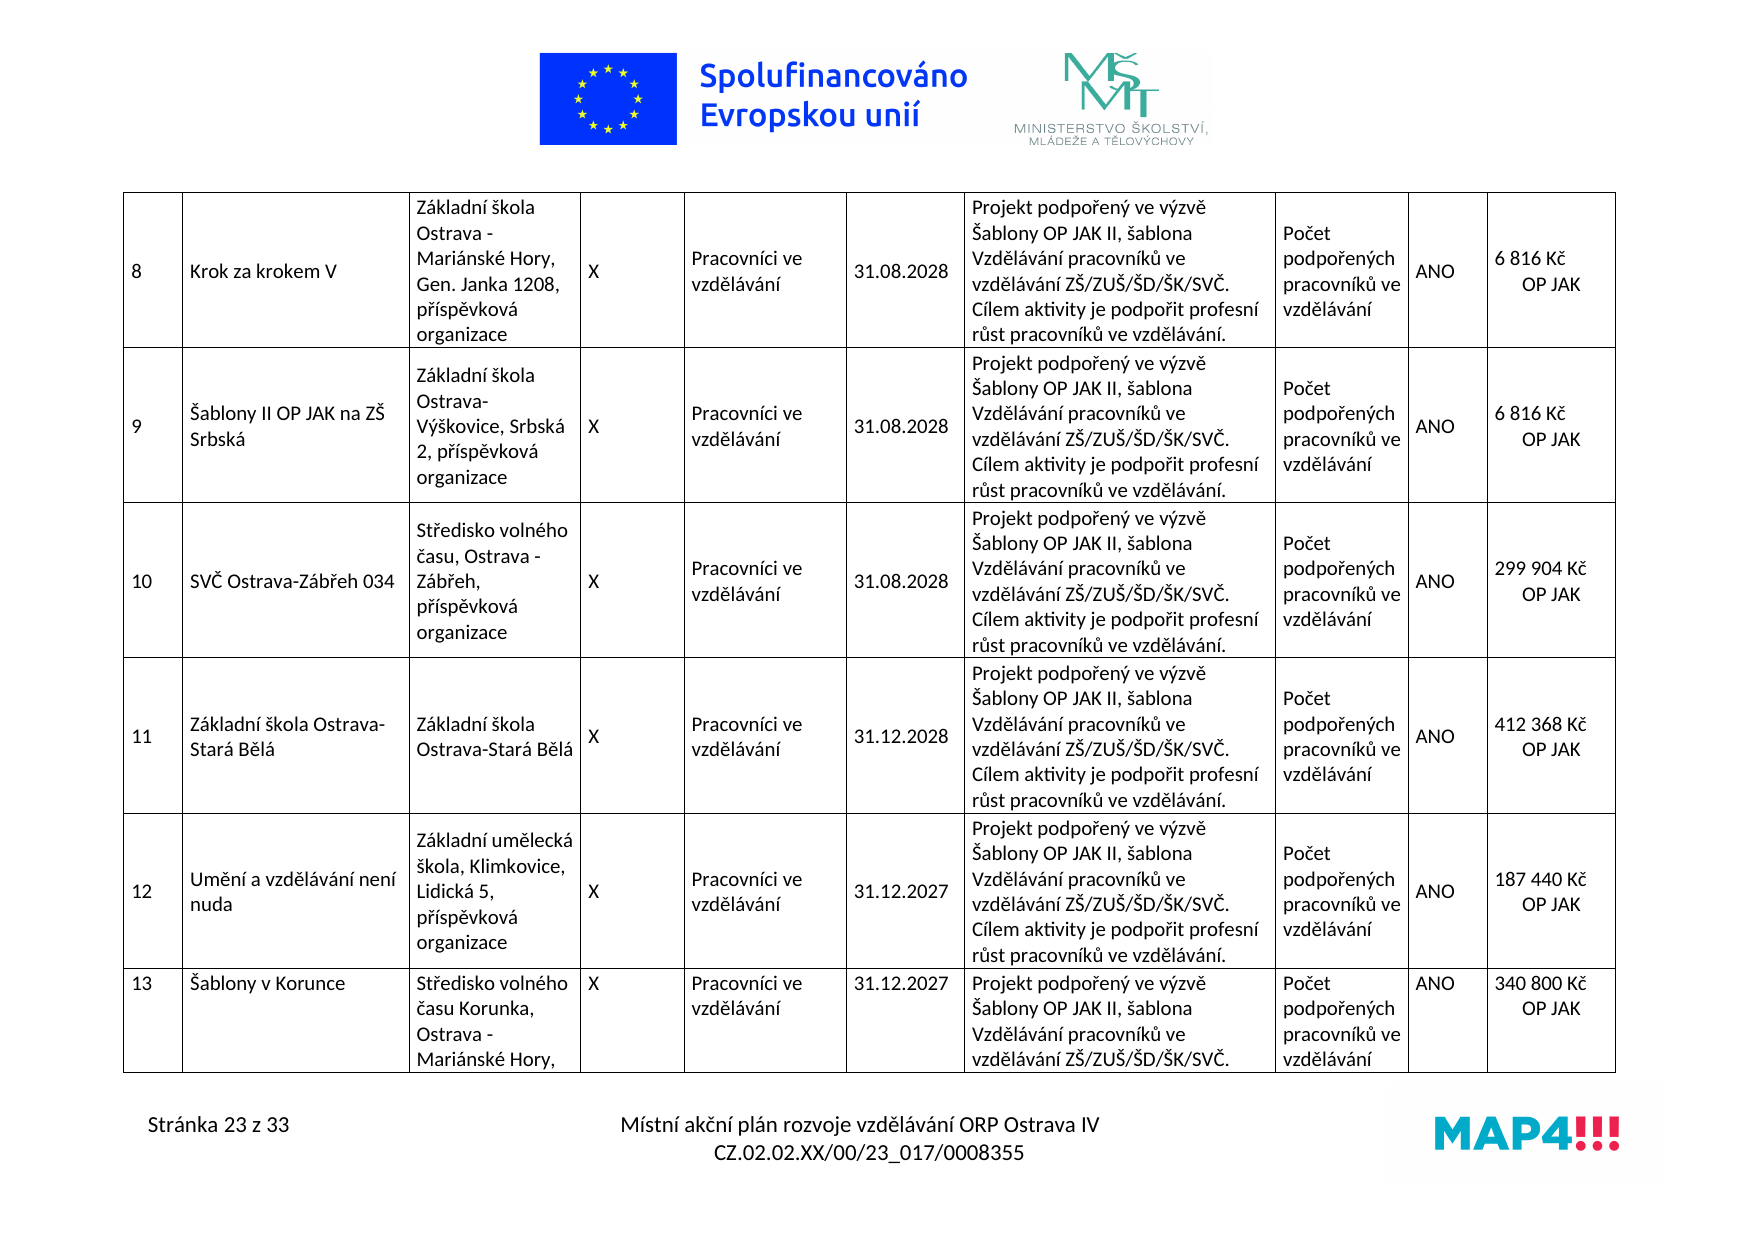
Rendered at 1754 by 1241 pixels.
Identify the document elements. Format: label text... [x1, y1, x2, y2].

table_cell 31.12.2027 [847, 969, 964, 1072]
table_cell 8 [124, 193, 182, 347]
table_cell ANO [1409, 348, 1487, 502]
table_cell Počet podpořených pracovníků ve vzdělávání [1276, 503, 1408, 657]
table_cell 31.08.2028 [847, 348, 964, 502]
table_cell Pracovníci ve vzdělávání [685, 814, 846, 967]
table_cell 299 904 Kč OP JAK [1488, 503, 1615, 657]
table_cell Pracovníci ve vzdělávání [685, 348, 846, 502]
table_cell 6 816 Kč OP JAK [1488, 193, 1615, 347]
table_cell Základní škola Ostrava - Mariánské Hory, Gen. Janka 1208, příspěvková organizace [410, 193, 580, 347]
picture [537, 51, 1212, 145]
table_cell 11 [124, 658, 182, 812]
table_cell ANO [1409, 969, 1487, 1072]
table_cell 31.12.2028 [847, 658, 964, 812]
table_cell Základní škola Ostrava-Výškovice, Srbská 2, příspěvková organizace [410, 348, 580, 502]
table_cell X [581, 193, 684, 347]
table_cell Počet podpořených pracovníků ve vzdělávání [1276, 193, 1408, 347]
table_cell 187 440 Kč OP JAK [1488, 814, 1615, 967]
table_cell X [581, 814, 684, 967]
table_cell ANO [1409, 193, 1487, 347]
table_cell 31.08.2028 [847, 193, 964, 347]
table_cell ANO [1409, 658, 1487, 812]
table_cell 10 [124, 503, 182, 657]
table_cell Základní škola Ostrava-Stará Bělá [410, 658, 580, 812]
table_cell Středisko volného času Korunka, Ostrava - Mariánské Hory, příspěvková organizace [410, 969, 580, 1072]
table_cell X [581, 348, 684, 502]
table_cell Pracovníci ve vzdělávání [685, 193, 846, 347]
table_cell 9 [124, 348, 182, 502]
table_cell Počet podpořených pracovníků ve vzdělávání [1276, 969, 1408, 1072]
picture [1386, 1082, 1668, 1185]
table_cell 6 816 Kč OP JAK [1488, 348, 1615, 502]
table_cell Krok za krokem V [183, 193, 409, 347]
table_cell Pracovníci ve vzdělávání [685, 503, 846, 657]
table_cell Šablony v Korunce [183, 969, 409, 1072]
table_cell Základní umělecká škola, Klimkovice, Lidická 5, příspěvková organizace [410, 814, 580, 967]
table_cell 340 800 Kč OP JAK [1488, 969, 1615, 1072]
table_cell 12 [124, 814, 182, 967]
table_cell ANO [1409, 814, 1487, 967]
table_cell Základní škola Ostrava-Stará Bělá [183, 658, 409, 812]
table_cell Středisko volného času, Ostrava - Zábřeh, příspěvková organizace [410, 503, 580, 657]
table_cell X [581, 969, 684, 1072]
table_cell X [581, 503, 684, 657]
table_cell 31.08.2028 [847, 503, 964, 657]
table_cell 31.12.2027 [847, 814, 964, 967]
table_cell Pracovníci ve vzdělávání [685, 658, 846, 812]
table_cell ANO [1409, 503, 1487, 657]
table_cell Počet podpořených pracovníků ve vzdělávání [1276, 658, 1408, 812]
table_cell Pracovníci ve vzdělávání [685, 969, 846, 1072]
table_cell SVČ Ostrava-Zábřeh 034 [183, 503, 409, 657]
table_cell Umění a vzdělávání není nuda [183, 814, 409, 967]
table_cell 13 [124, 969, 182, 1072]
table_cell Počet podpořených pracovníků ve vzdělávání [1276, 348, 1408, 502]
table_cell X [581, 658, 684, 812]
table_cell Počet podpořených pracovníků ve vzdělávání [1276, 814, 1408, 967]
table_cell 412 368 Kč OP JAK [1488, 658, 1615, 812]
table_cell Šablony II OP JAK na ZŠ Srbská [183, 348, 409, 502]
